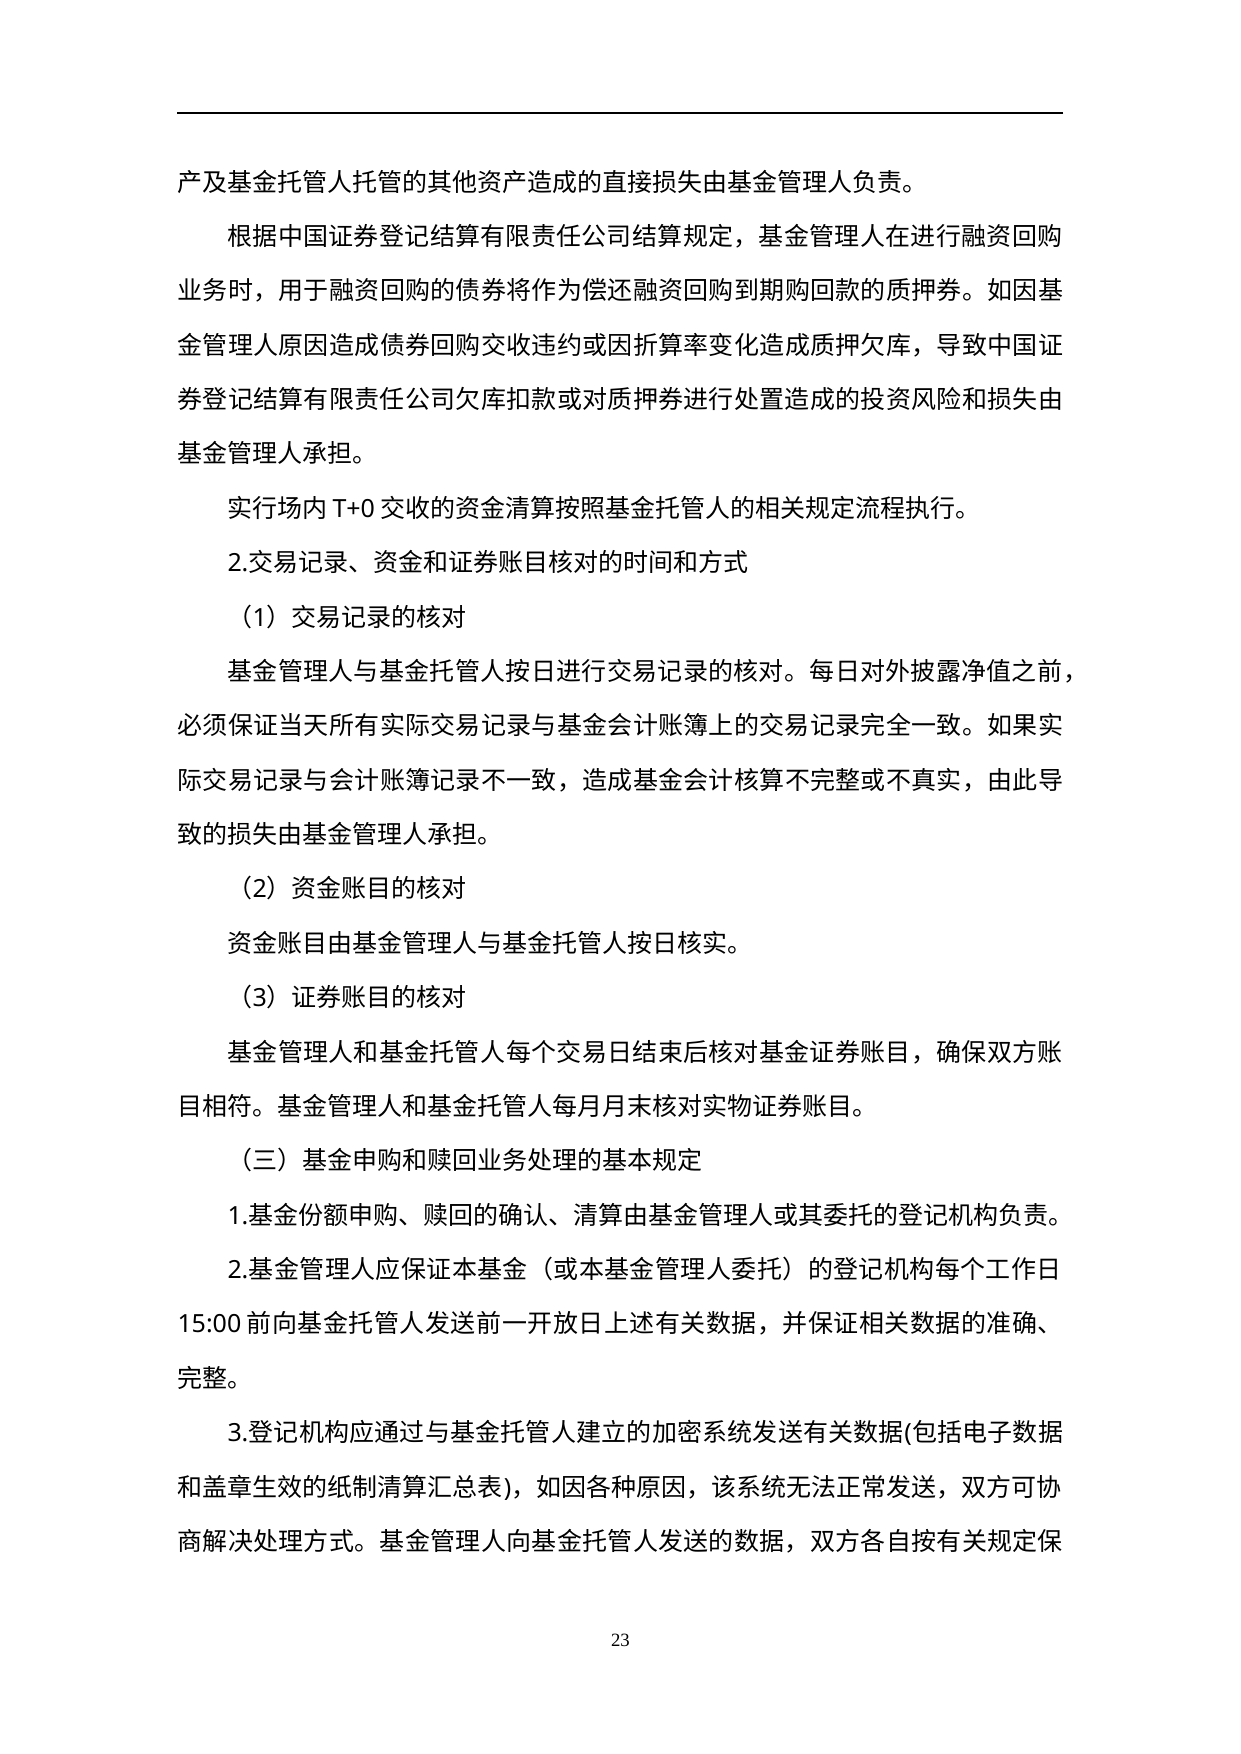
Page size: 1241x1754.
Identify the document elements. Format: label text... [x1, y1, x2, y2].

text （1）交易记录的核对 [177, 597, 1063, 633]
text （3）证券账目的核对 [177, 978, 1063, 1014]
text 2.基金管理人应保证本基金（或本基金管理人委托）的登记机构每个工作日15:00前向基金托管人发送前一开放日上述有关数据，并保证相关数据的准确、完整。 [177, 1249, 1063, 1394]
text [177, 1413, 1063, 1558]
text 根据中国证券登记结算有限责任公司结算规定，基金管理人在进行融资回购业务时，用于融资回购的债券将作为偿还融资回购到期购回款的质押券。如因基金管理人原因造成债券回购交收违约或因折算率变化造成质押欠库，导致中国证券登记结算有限责任公司欠库扣款或对质押券进行处置造成的投资风险和损失由基金管理人承担。 [177, 216, 1063, 470]
text 基金管理人与基金托管人按日进行交易记录的核对。每日对外披露净值之前，必须保证当天所有实际交易记录与基金会计账簿上的交易记录完全一致。如果实际交易记录与会计账簿记录不一致，造成基金会计核算不完整或不真实，由此导致的损失由基金管理人承担。 [177, 651, 1063, 851]
text 基金管理人和基金托管人每个交易日结束后核对基金证券账目，确保双方账目相符。基金管理人和基金托管人每月月末核对实物证券账目。 [177, 1032, 1063, 1123]
text 实行场内T+0交收的资金清算按照基金托管人的相关规定流程执行。 [177, 488, 1063, 524]
text 2.交易记录、资金和证券账目核对的时间和方式 [177, 543, 1063, 579]
text 资金账目由基金管理人与基金托管人按日核实。 [177, 923, 1063, 959]
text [177, 162, 1063, 198]
text 1.基金份额申购、赎回的确认、清算由基金管理人或其委托的登记机构负责。 [177, 1195, 1063, 1231]
text （2）资金账目的核对 [177, 869, 1063, 905]
text （三）基金申购和赎回业务处理的基本规定 [177, 1141, 1063, 1177]
